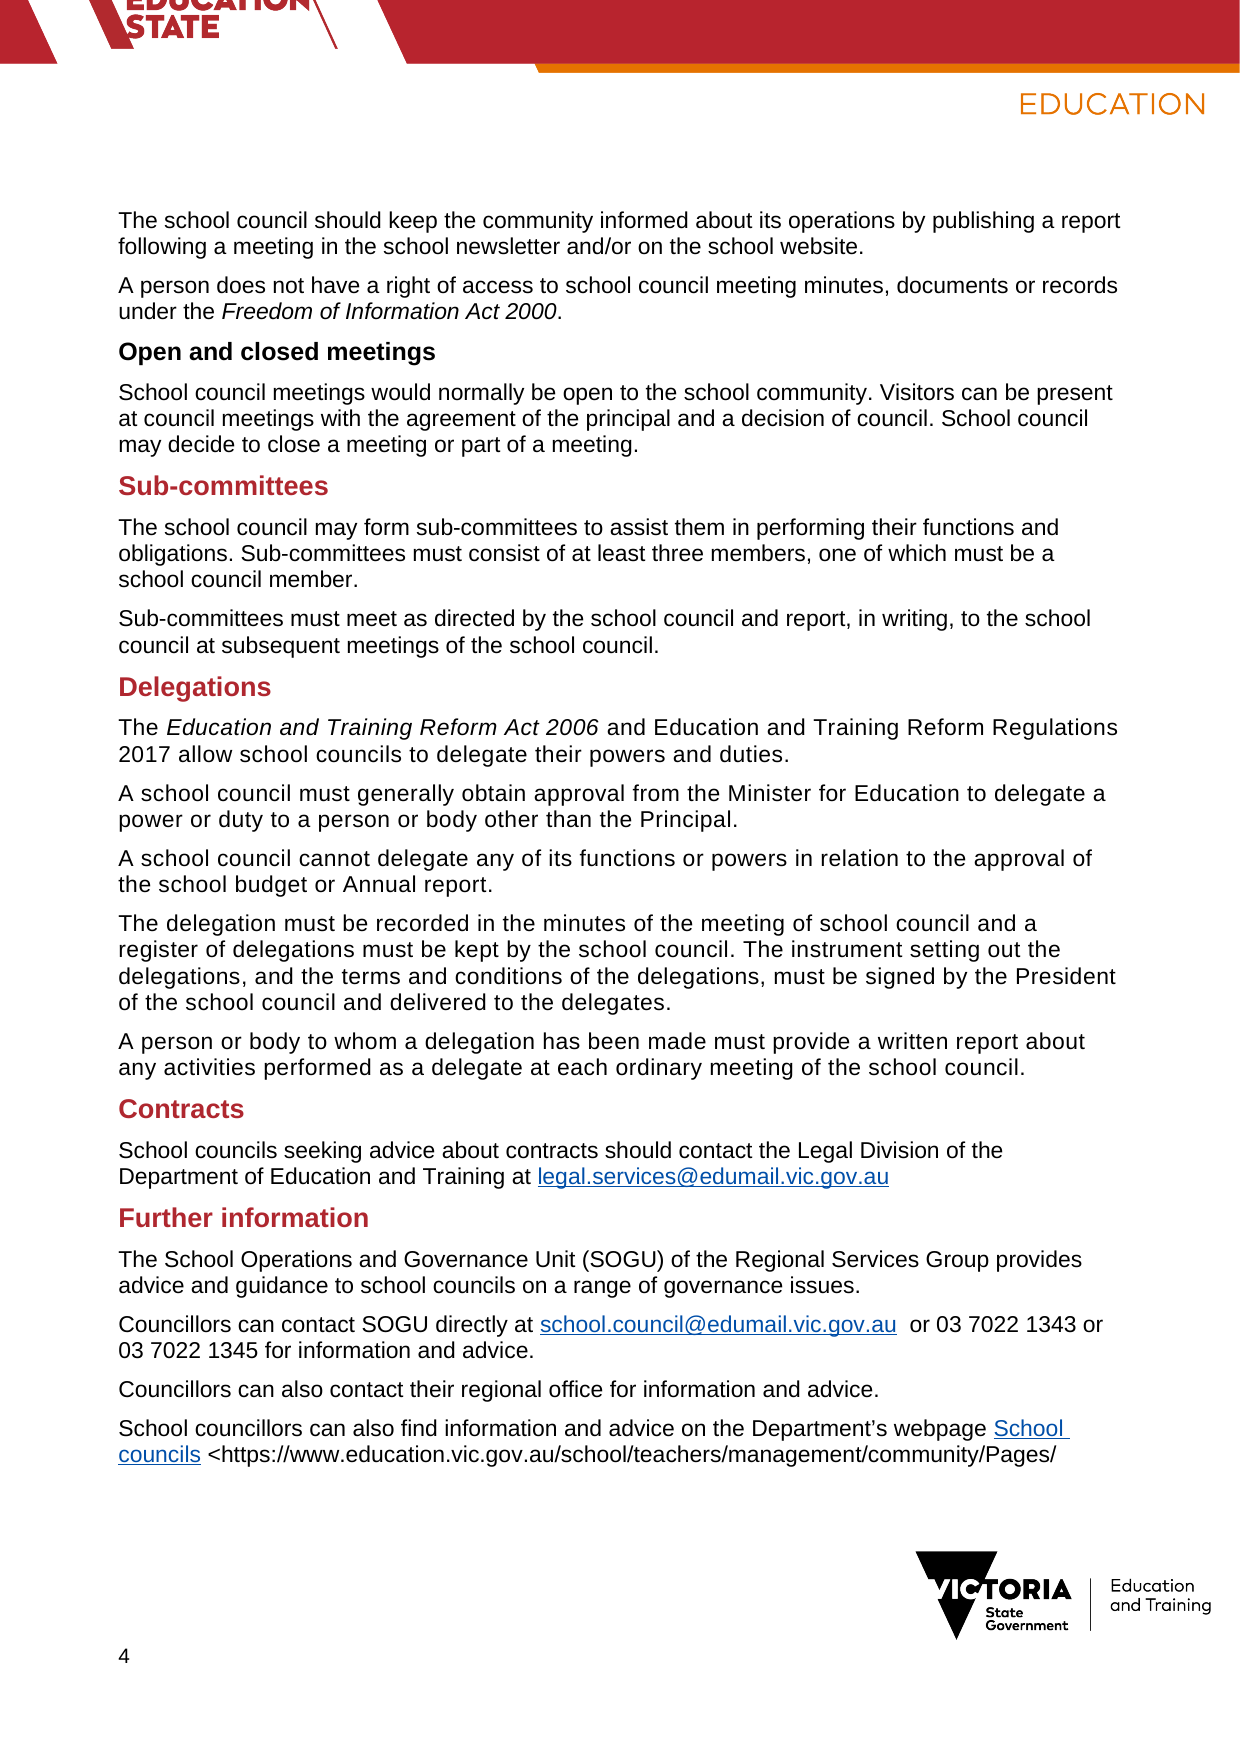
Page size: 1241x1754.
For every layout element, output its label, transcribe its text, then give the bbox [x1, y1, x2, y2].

text The school council may form sub-committees to assist them in performing their functions and obligations. Sub-committees must consist of at least three members, one of which must be a school council member. [118, 514, 1122, 593]
subtitle Delegations [118, 671, 1122, 702]
subtitle Contracts [118, 1093, 1122, 1124]
text 03 7022 1345 for information and advice. [118, 1337, 1122, 1364]
text A person does not have a right of access to school council meeting minutes, documents or records under the Freedom of Information Act 2000. [118, 272, 1122, 325]
subtitle A school council cannot delegate any of its functions or powers in relation to the approval of the school budget or Annual report. [118, 845, 1122, 897]
subtitle The delegation must be recorded in the minutes of the meeting of school council and a register of delegations must be kept by the school council. The instrument setting out the delegations, and the terms and conditions of the delegations, must be signed by the President of the school council and delivered to the delegates. [118, 910, 1122, 1015]
text The School Operations and Governance Unit (SOGU) of the Regional Services Group provides advice and guidance to school councils on a range of governance issues. [118, 1246, 1122, 1298]
subtitle A school council must generally obtain approval from the Minister for Education to delegate a power or duty to a person or body other than the Principal. [118, 779, 1122, 832]
subtitle A person or body to whom a delegation has been made must provide a written report about any activities performed as a delegate at each ordinary meeting of the school council. [118, 1028, 1122, 1081]
text Councillors can also contact their regional office for information and advice. [118, 1376, 1122, 1402]
text School councils seeking advice about contracts should contact the Legal Division of the Department of Education and Training at legal.services@edumail.vic.gov.au [118, 1137, 1122, 1189]
subtitle Sub-committees [118, 470, 1122, 501]
subtitle Open and closed meetings [118, 337, 1122, 366]
subtitle Further information [118, 1202, 1122, 1233]
picture [0, 0, 1240, 1669]
text The school council should keep the community informed about its operations by publishing a report following a meeting in the school newsletter and/or on the school website. [118, 207, 1122, 259]
subtitle The Education and Training Reform Act 2006 and Education and Training Reform Regulations 2017 allow school councils to delegate their powers and duties. [118, 714, 1122, 767]
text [118, 1415, 1122, 1468]
text Sub-committees must meet as directed by the school council and report, in writing, to the school council at subsequent meetings of the school council. [118, 605, 1122, 658]
text Councillors can contact SOGU directly at school.council@edumail.vic.gov.au or 03 7022 1343 or [118, 1311, 1122, 1337]
text School council meetings would normally be open to the school community. Visitors can be present at council meetings with the agreement of the principal and a decision of council. School council may decide to close a meeting or part of a meeting. [118, 378, 1122, 457]
